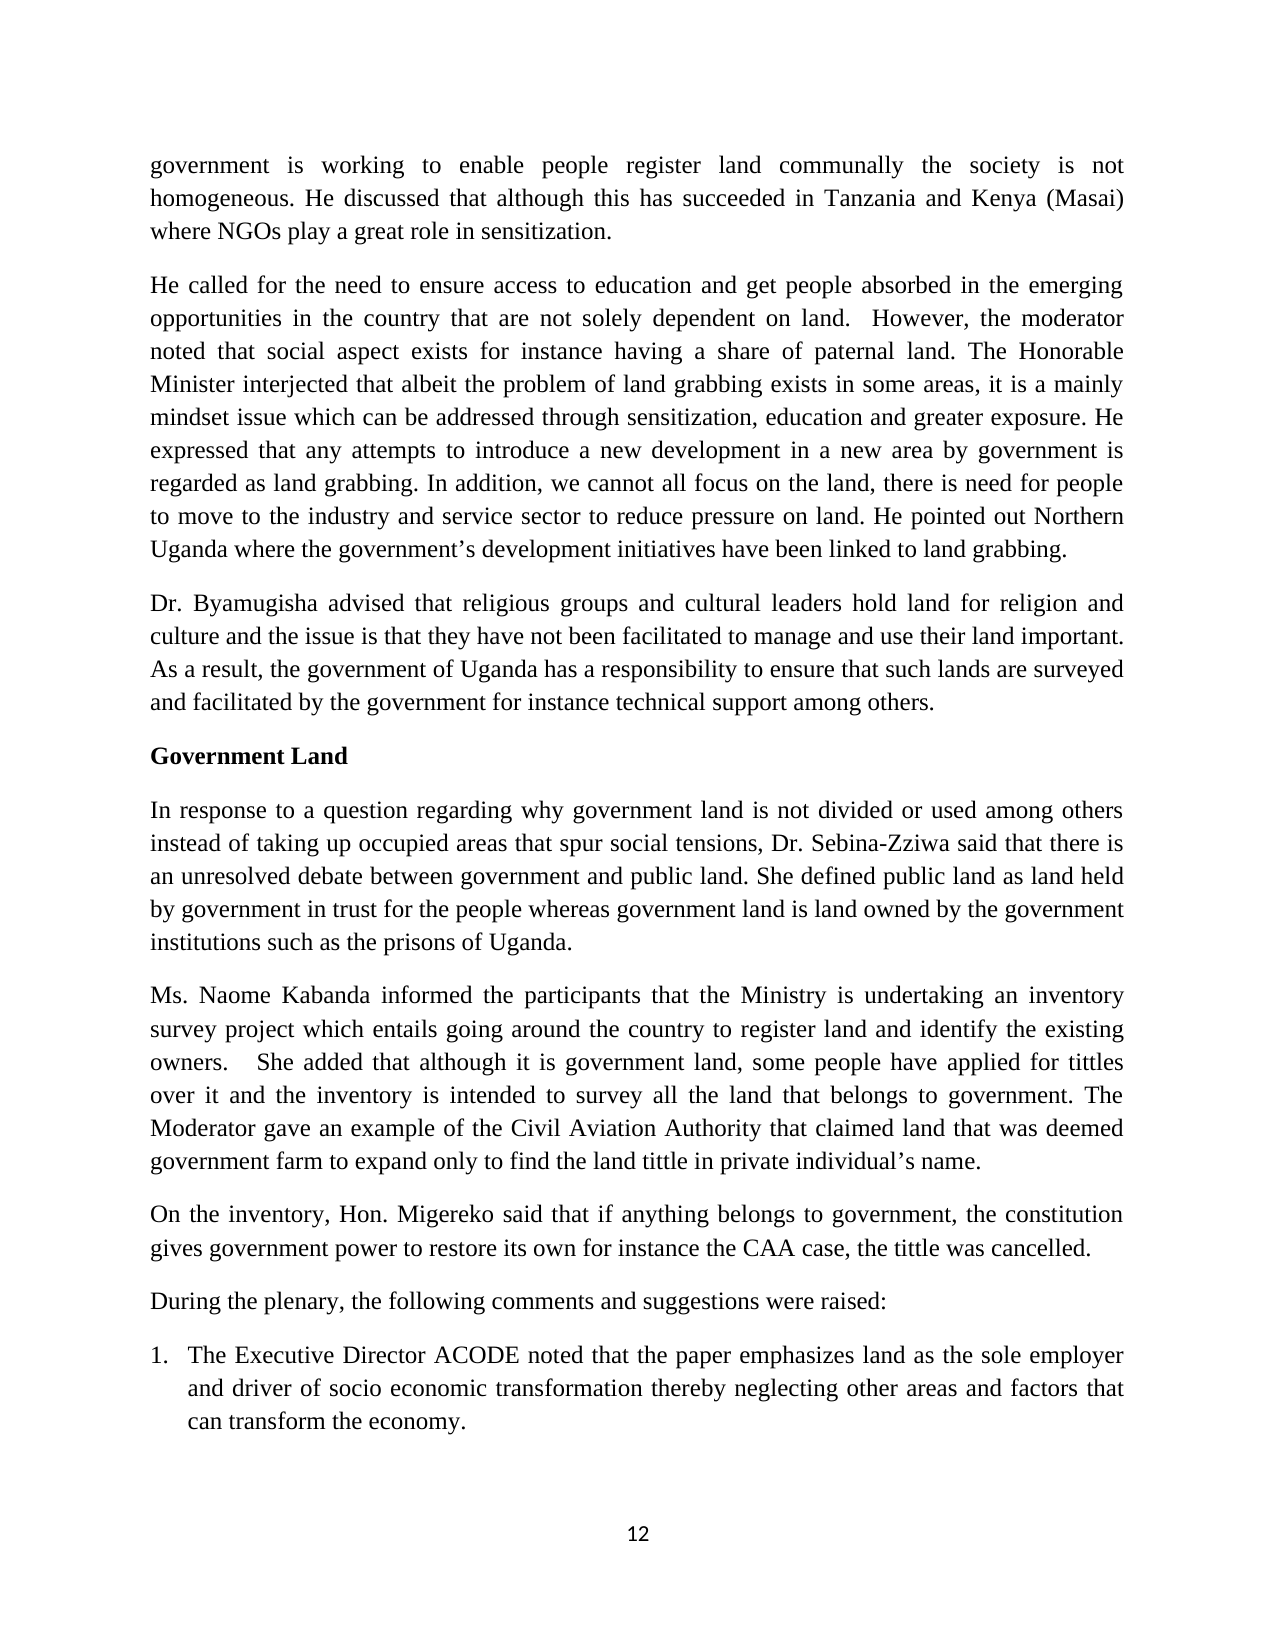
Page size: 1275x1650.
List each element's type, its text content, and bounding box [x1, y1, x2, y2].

text He called for the need to ensure access to education and get people absorbed in the emerging opportunities in the country that are not solely dependent on land. However, the moderator noted that social aspect exists for instance having a share of paternal land. The Honorable Minister interjected that albeit the problem of land grabbing exists in some areas, it is a mainly mindset issue which can be addressed through sensitization, education and greater exposure. He expressed that any attempts to introduce a new development in a new area by government is regarded as land grabbing. In addition, we cannot all focus on the land, there is need for people to move to the industry and service sector to reduce pressure on land. He pointed out Northern Uganda where the government’s development initiatives have been linked to land grabbing. [150, 270, 1125, 563]
text During the plenary, the following comments and suggestions were raised: [150, 1286, 1125, 1315]
text Ms. Naome Kabanda informed the participants that the Ministry is undertaking an inventory survey project which entails going around the country to register land and identify the existing owners. She added that although it is government land, some people have applied for tittles over it and the inventory is intended to survey all the land that belongs to government. The Moderator gave an example of the Civil Aviation Authority that claimed land that was deemed government farm to expand only to find the land tittle in private individual’s name. [150, 981, 1125, 1174]
list The Executive Director ACODE noted that the paper emphasizes land as the sole employer and driver of socio economic transformation thereby neglecting other areas and factors that can transform the economy. [150, 1340, 1125, 1435]
text In response to a question regarding why government land is not divided or used among others instead of taking up occupied areas that spur social tensions, Dr. Sebina-Zziwa said that there is an unresolved debate between government and public land. She defined public land as land held by government in trust for the people whereas government land is land owned by the government institutions such as the prisons of Uganda. [150, 795, 1125, 956]
text On the inventory, Hon. Migereko said that if anything belongs to government, the constitution gives government power to restore its own for instance the CAA case, the tittle was cancelled. [150, 1199, 1125, 1261]
text Government Land [150, 741, 1125, 769]
text Dr. Byamugisha advised that religious groups and cultural leaders hold land for religion and culture and the issue is that they have not been facilitated to manage and use their land important. As a result, the government of Uganda has a responsibility to ensure that such lands are surveyed and facilitated by the government for instance technical support among others. [150, 588, 1125, 716]
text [150, 150, 1125, 245]
